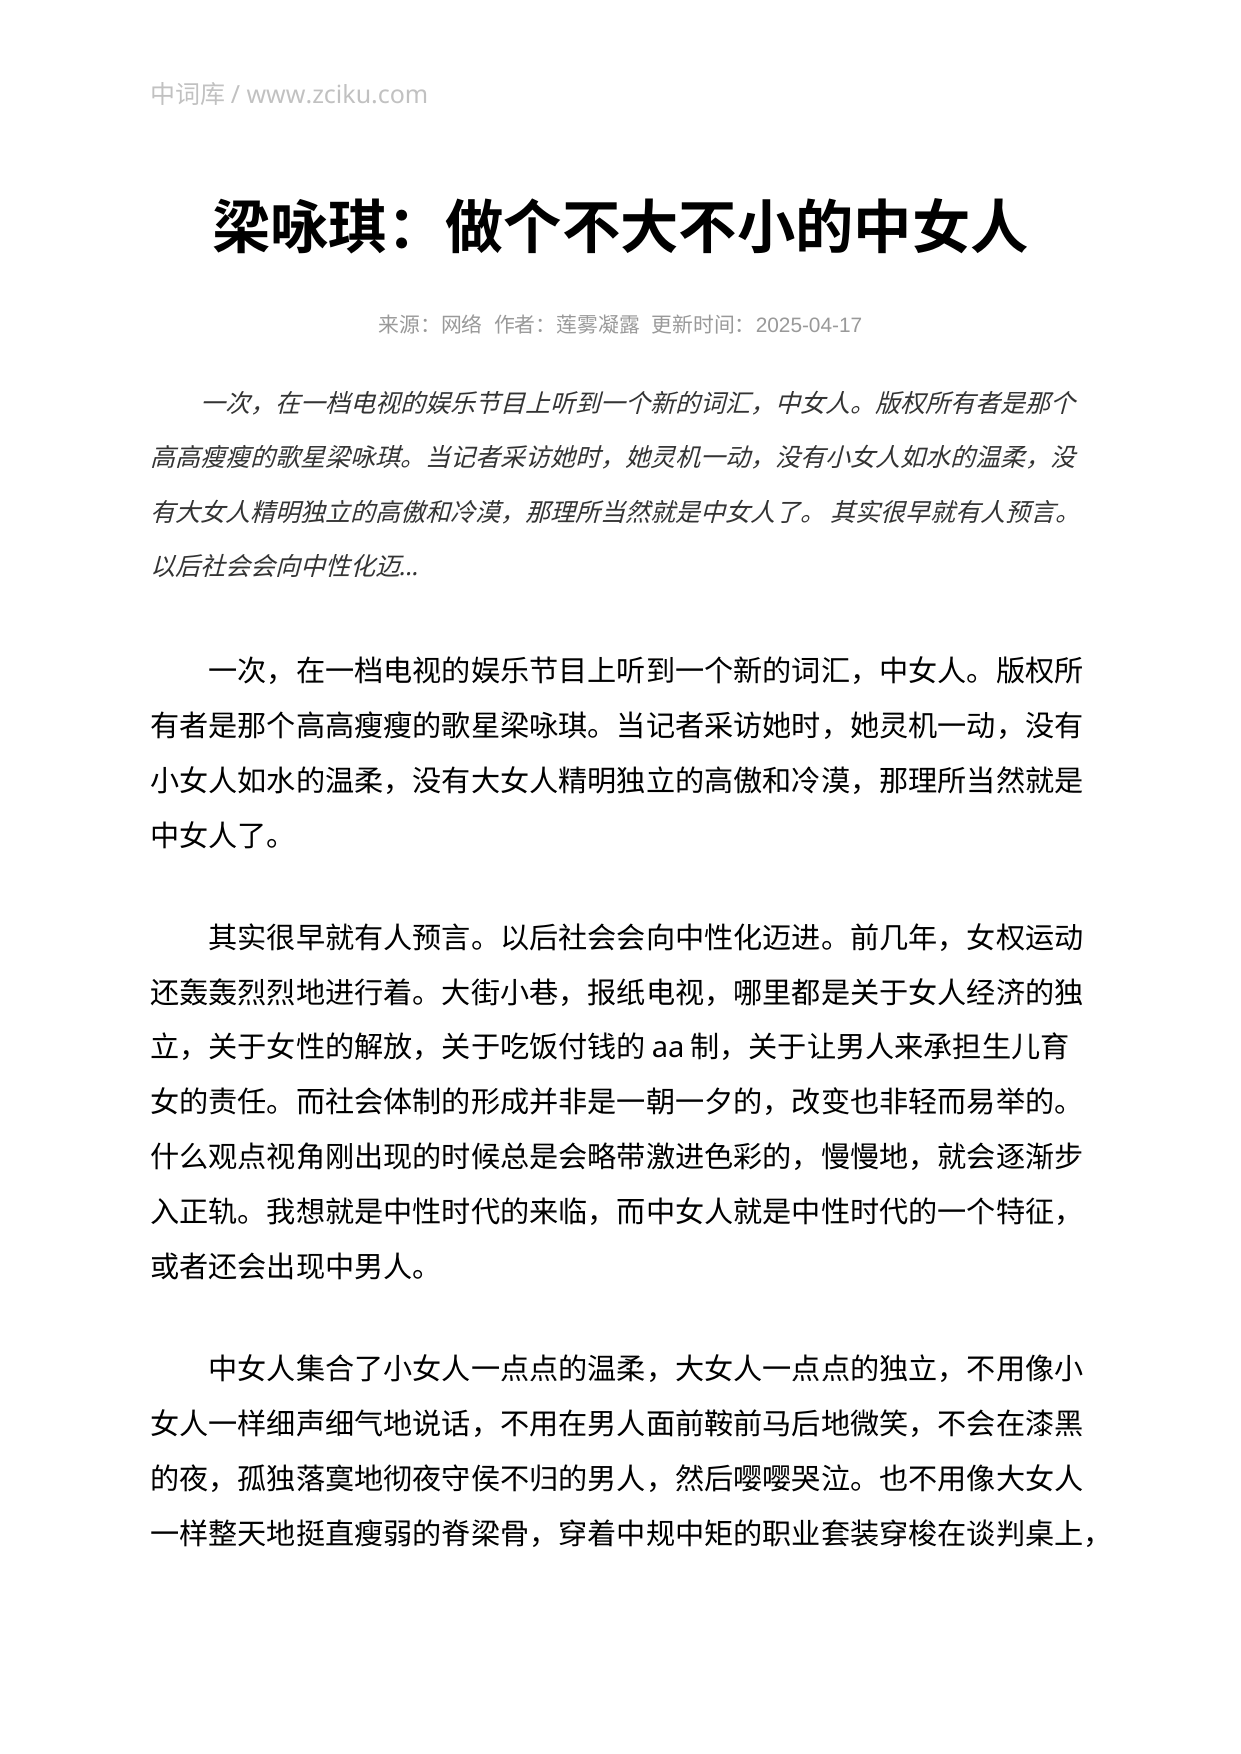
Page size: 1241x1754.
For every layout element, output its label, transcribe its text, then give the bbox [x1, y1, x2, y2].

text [150, 1346, 1090, 1552]
text 一次，在一档电视的娱乐节目上听到一个新的词汇，中女人。版权所有者是那个高高瘦瘦的歌星梁咏琪。当记者采访她时，她灵机一动，没有小女人如水的温柔，没有大女人精明独立的高傲和冷漠，那理所当然就是中女人了。 其实很早就有人预言。以后社会会向中性化迈... [150, 383, 1090, 583]
text 一次，在一档电视的娱乐节目上听到一个新的词汇，中女人。版权所有者是那个高高瘦瘦的歌星梁咏琪。当记者采访她时，她灵机一动，没有小女人如水的温柔，没有大女人精明独立的高傲和冷漠，那理所当然就是中女人了。 [150, 648, 1090, 855]
text 其实很早就有人预言。以后社会会向中性化迈进。前几年，女权运动还轰轰烈烈地进行着。大街小巷，报纸电视，哪里都是关于女人经济的独立，关于女性的解放，关于吃饭付钱的aa制，关于让男人来承担生儿育女的责任。而社会体制的形成并非是一朝一夕的，改变也非轻而易举的。什么观点视角刚出现的时候总是会略带激进色彩的，慢慢地，就会逐渐步入正轨。我想就是中性时代的来临，而中女人就是中性时代的一个特征，或者还会出现中男人。 [150, 914, 1090, 1286]
subtitle 梁咏琪：做个不大不小的中女人 [150, 181, 1090, 266]
text 来源：网络 作者：莲雾凝露 更新时间：2025-04-17 [150, 313, 1090, 337]
